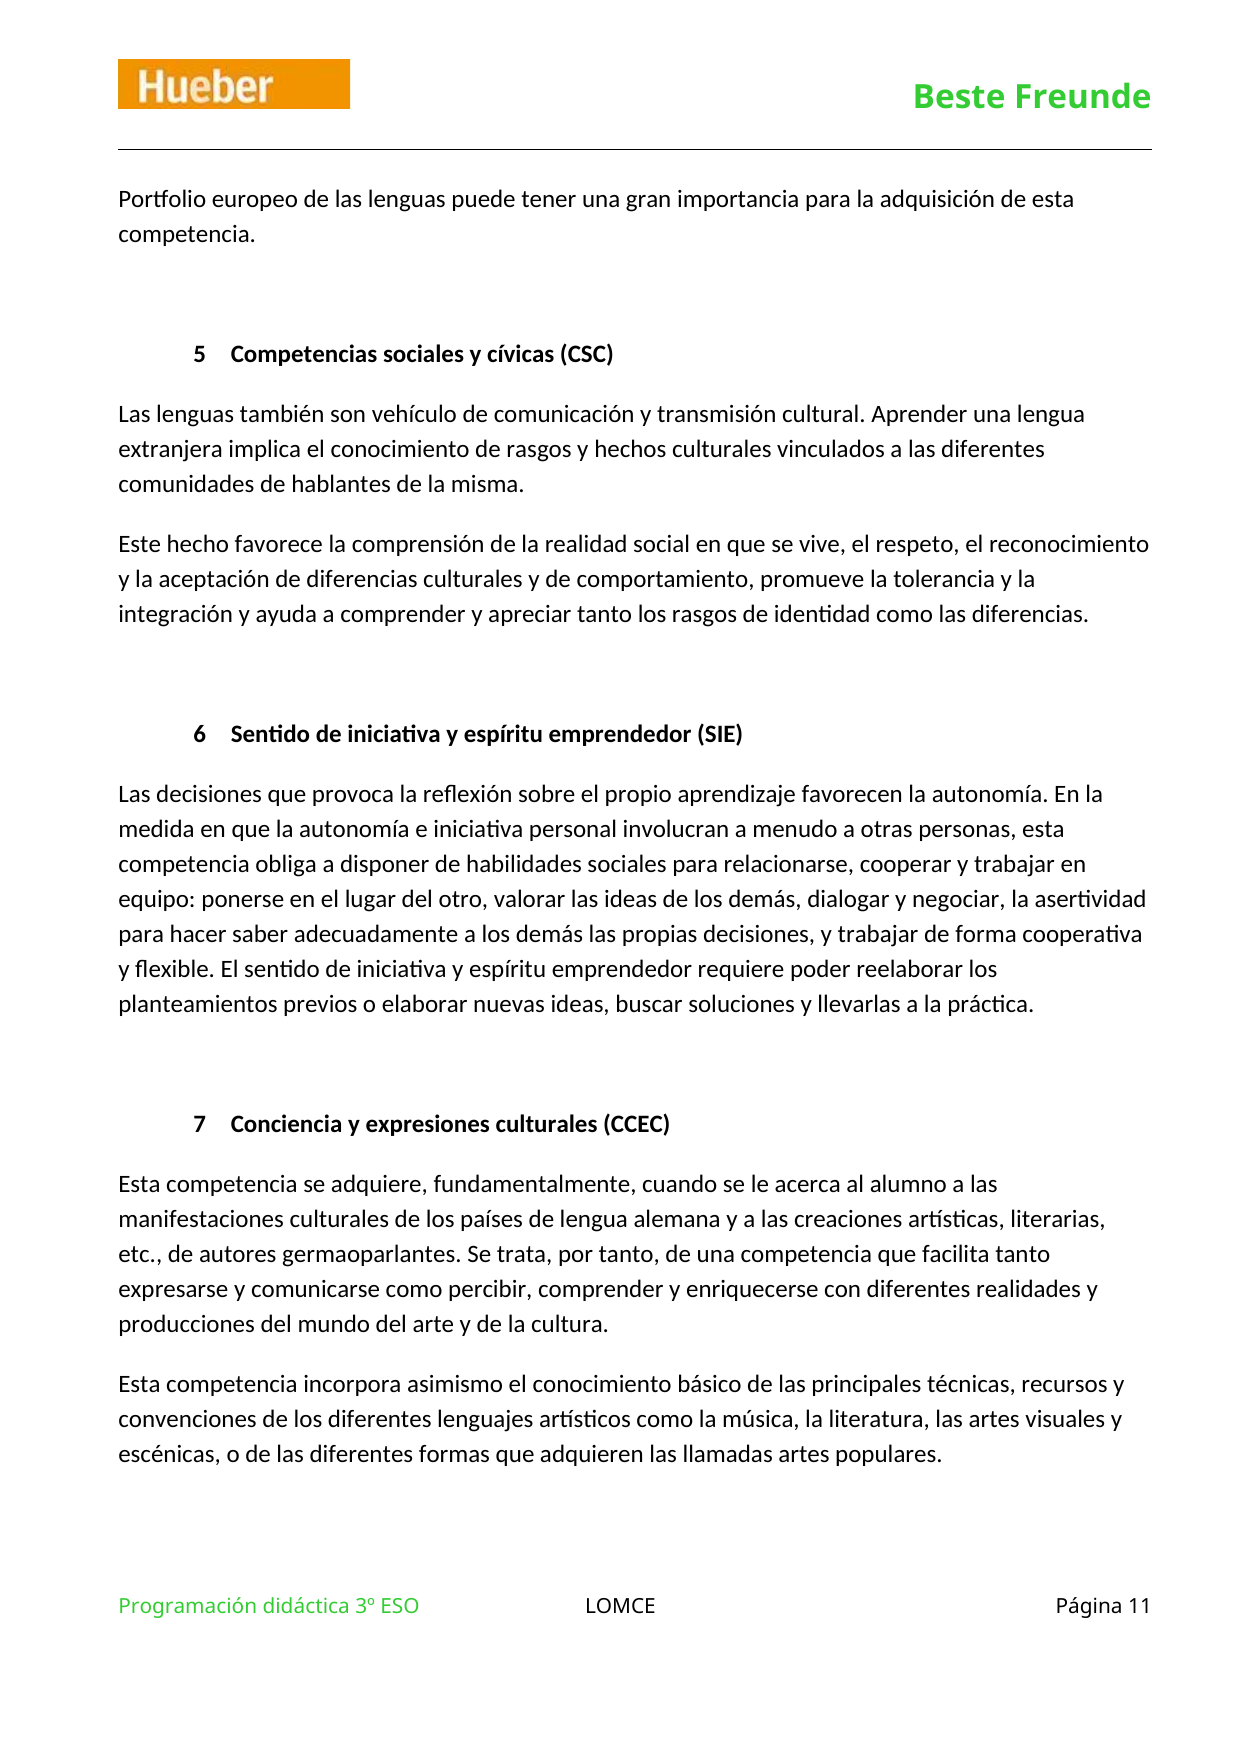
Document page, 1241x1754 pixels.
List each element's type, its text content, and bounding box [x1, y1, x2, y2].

text Este hecho favorece la comprensión de la realidad social en que se vive, el respeto, el reconocimiento y la aceptación de diferencias culturales y de comportamiento, promueve la tolerancia y la integración y ayuda a comprender y apreciar tanto los rasgos de identidad como las diferencias. [118, 528, 1152, 628]
text Esta competencia incorpora asimismo el conocimiento básico de las principales técnicas, recursos y convenciones de los diferentes lenguajes artísticos como la música, la literatura, las artes visuales y escénicas, o de las diferentes formas que adquieren las llamadas artes populares. [118, 1368, 1152, 1468]
text Esta competencia se adquiere, fundamentalmente, cuando se le acerca al alumno a las manifestaciones culturales de los países de lengua alemana y a las creaciones artísticas, literarias, etc., de autores germaoparlantes. Se trata, por tanto, de una competencia que facilita tanto expresarse y comunicarse como percibir, comprender y enriquecerse con diferentes realidades y producciones del mundo del arte y de la cultura. [118, 1168, 1152, 1338]
list Conciencia y expresiones culturales (CCEC) [193, 1108, 1152, 1138]
text Las lenguas también son vehículo de comunicación y transmisión cultural. Aprender una lengua extranjera implica el conocimiento de rasgos y hechos culturales vinculados a las diferentes comunidades de hablantes de la misma. [118, 398, 1152, 498]
picture [118, 59, 351, 109]
text Las decisiones que provoca la reflexión sobre el propio aprendizaje favorecen la autonomía. En la medida en que la autonomía e iniciativa personal involucran a menudo a otras personas, esta competencia obliga a disponer de habilidades sociales para relacionarse, cooperar y trabajar en equipo: ponerse en el lugar del otro, valorar las ideas de los demás, dialogar y negociar, la asertividad para hacer saber adecuadamente a los demás las propias decisiones, y trabajar de forma cooperativa y flexible. El sentido de iniciativa y espíritu emprendedor requiere poder reelaborar los planteamientos previos o elaborar nuevas ideas, buscar soluciones y llevarlas a la práctica. [118, 778, 1152, 1018]
list Sentido de iniciativa y espíritu emprendedor (SIE) [193, 718, 1152, 748]
list Competencias sociales y cívicas (CSC) [193, 338, 1152, 368]
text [118, 183, 1152, 248]
